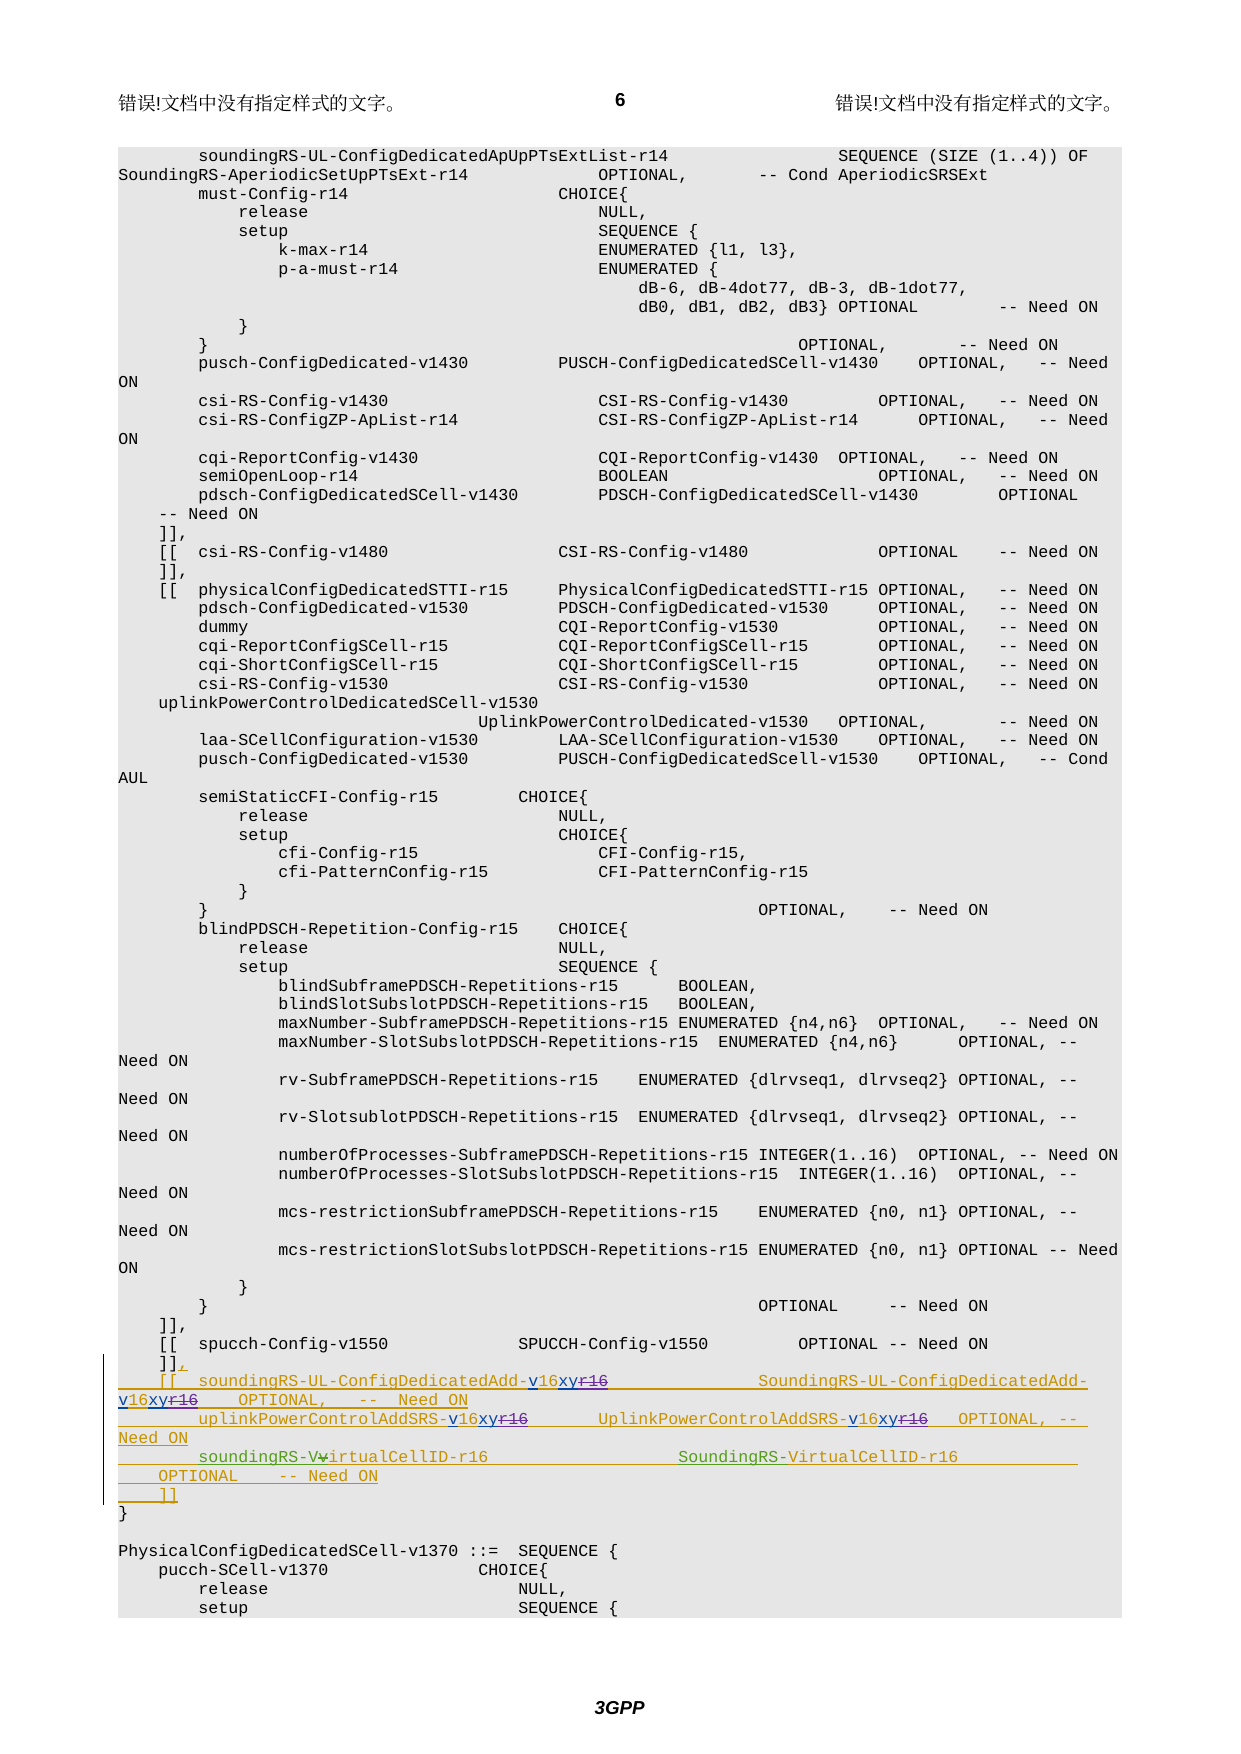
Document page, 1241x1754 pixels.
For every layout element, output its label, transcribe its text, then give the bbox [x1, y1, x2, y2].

text semiStaticCFI-Config-r15 CHOICE{ [118, 788, 1122, 807]
text blindSlotSubslotPDSCH-Repetitions-r15 BOOLEAN, [118, 996, 1122, 1015]
text csi-RS-ConfigZP-ApList-r14 CSI-RS-ConfigZP-ApList-r14 OPTIONAL, -- Need ON [118, 411, 1122, 449]
text setup SEQUENCE { [118, 958, 1122, 977]
text ]], [118, 562, 1122, 581]
text pusch-ConfigDedicated-v1430 PUSCH-ConfigDedicatedSCell-v1430 OPTIONAL, -- Need ON [118, 355, 1122, 393]
text blindSubframePDSCH-Repetitions-r15 BOOLEAN, [118, 977, 1122, 996]
text } [118, 1279, 1122, 1298]
text pucch-SCell-v1370 CHOICE{ [118, 1562, 1122, 1580]
text dB0, dB1, dB2, dB3} OPTIONAL -- Need ON [118, 298, 1122, 317]
text pusch-ConfigDedicated-v1530 PUSCH-ConfigDedicatedScell-v1530 OPTIONAL, -- Cond AUL [118, 751, 1122, 788]
text setup SEQUENCE { [118, 223, 1122, 242]
text numberOfProcesses-SlotSubslotPDSCH-Repetitions-r15 INTEGER(1..16) OPTIONAL, -- Need ON [118, 1166, 1122, 1203]
text } [118, 317, 1122, 336]
text cqi-ShortConfigSCell-r15 CQI-ShortConfigSCell-r15 OPTIONAL, -- Need ON [118, 657, 1122, 675]
text ]], [118, 524, 1122, 543]
text UplinkPowerControlDedicated-v1530 OPTIONAL, -- Need ON [118, 713, 1122, 732]
text dB-6, dB-4dot77, dB-3, dB-1dot77, [118, 279, 1122, 298]
text ]] [118, 1354, 1122, 1373]
text csi-RS-Config-v1530 CSI-RS-Config-v1530 OPTIONAL, -- Need ON [118, 675, 1122, 694]
text rv-SlotsublotPDSCH-Repetitions-r15 ENUMERATED {dlrvseq1, dlrvseq2} OPTIONAL, -- Need ON [118, 1109, 1122, 1147]
text cfi-Config-r15 CFI-Config-r15, [118, 845, 1122, 864]
text setup SEQUENCE { [118, 1599, 1122, 1618]
text release NULL, [118, 939, 1122, 958]
text setup CHOICE{ [118, 826, 1122, 845]
text p-a-must-r14 ENUMERATED { [118, 261, 1122, 279]
text release NULL, [118, 204, 1122, 223]
text } OPTIONAL, -- Need ON [118, 902, 1122, 921]
text PhysicalConfigDedicatedSCell-v1370 ::= SEQUENCE { [118, 1543, 1122, 1562]
text [[ csi-RS-Config-v1480 CSI-RS-Config-v1480 OPTIONAL -- Need ON [118, 543, 1122, 562]
text } [118, 883, 1122, 902]
text laa-SCellConfiguration-v1530 LAA-SCellConfiguration-v1530 OPTIONAL, -- Need ON [118, 732, 1122, 751]
text blindPDSCH-Repetition-Config-r15 CHOICE{ [118, 921, 1122, 939]
text cfi-PatternConfig-r15 CFI-PatternConfig-r15 [118, 864, 1122, 883]
text soundingRS-UL-ConfigDedicatedApUpPTsExtList-r14 SEQUENCE (SIZE (1..4)) OF SoundingRS-AperiodicSetUpPTsExt-r14 OPTIONAL, -- Cond AperiodicSRSExt [118, 147, 1122, 185]
text release NULL, [118, 1580, 1122, 1599]
text [[ spucch-Config-v1550 SPUCCH-Config-v1550 OPTIONAL -- Need ON [118, 1335, 1122, 1354]
text [[ physicalConfigDedicatedSTTI-r15 PhysicalConfigDedicatedSTTI-r15 OPTIONAL, -- Need ON [118, 581, 1122, 600]
text mcs-restrictionSlotSubslotPDSCH-Repetitions-r15 ENUMERATED {n0, n1} OPTIONAL -- Need ON [118, 1241, 1122, 1279]
text semiOpenLoop-r14 BOOLEAN OPTIONAL, -- Need ON [118, 468, 1122, 487]
text pdsch-ConfigDedicated-v1530 PDSCH-ConfigDedicated-v1530 OPTIONAL, -- Need ON [118, 600, 1122, 619]
text csi-RS-Config-v1430 CSI-RS-Config-v1430 OPTIONAL, -- Need ON [118, 393, 1122, 411]
text } OPTIONAL -- Need ON [118, 1298, 1122, 1316]
text dummy CQI-ReportConfig-v1530 OPTIONAL, -- Need ON [118, 619, 1122, 638]
text mcs-restrictionSubframePDSCH-Repetitions-r15 ENUMERATED {n0, n1} OPTIONAL, -- Need ON [118, 1203, 1122, 1241]
text numberOfProcesses-SubframePDSCH-Repetitions-r15 INTEGER(1..16) OPTIONAL, -- Need ON [118, 1147, 1122, 1166]
text cqi-ReportConfig-v1430 CQI-ReportConfig-v1430 OPTIONAL, -- Need ON [118, 449, 1122, 468]
text maxNumber-SlotSubslotPDSCH-Repetitions-r15 ENUMERATED {n4,n6} OPTIONAL, -- Need ON [118, 1034, 1122, 1071]
text release NULL, [118, 807, 1122, 826]
text must-Config-r14 CHOICE{ [118, 185, 1122, 204]
text rv-SubframePDSCH-Repetitions-r15 ENUMERATED {dlrvseq1, dlrvseq2} OPTIONAL, -- Need ON [118, 1071, 1122, 1109]
text } [118, 1505, 1122, 1524]
text ]], [118, 1316, 1122, 1335]
text pdsch-ConfigDedicatedSCell-v1430 PDSCH-ConfigDedicatedSCell-v1430 OPTIONAL -- Need ON [118, 487, 1122, 524]
text cqi-ReportConfigSCell-r15 CQI-ReportConfigSCell-r15 OPTIONAL, -- Need ON [118, 638, 1122, 657]
text uplinkPowerControlDedicatedSCell-v1530 [118, 694, 1122, 713]
text maxNumber-SubframePDSCH-Repetitions-r15 ENUMERATED {n4,n6} OPTIONAL, -- Need ON [118, 1015, 1122, 1034]
text } OPTIONAL, -- Need ON [118, 336, 1122, 355]
text k-max-r14 ENUMERATED {l1, l3}, [118, 242, 1122, 261]
